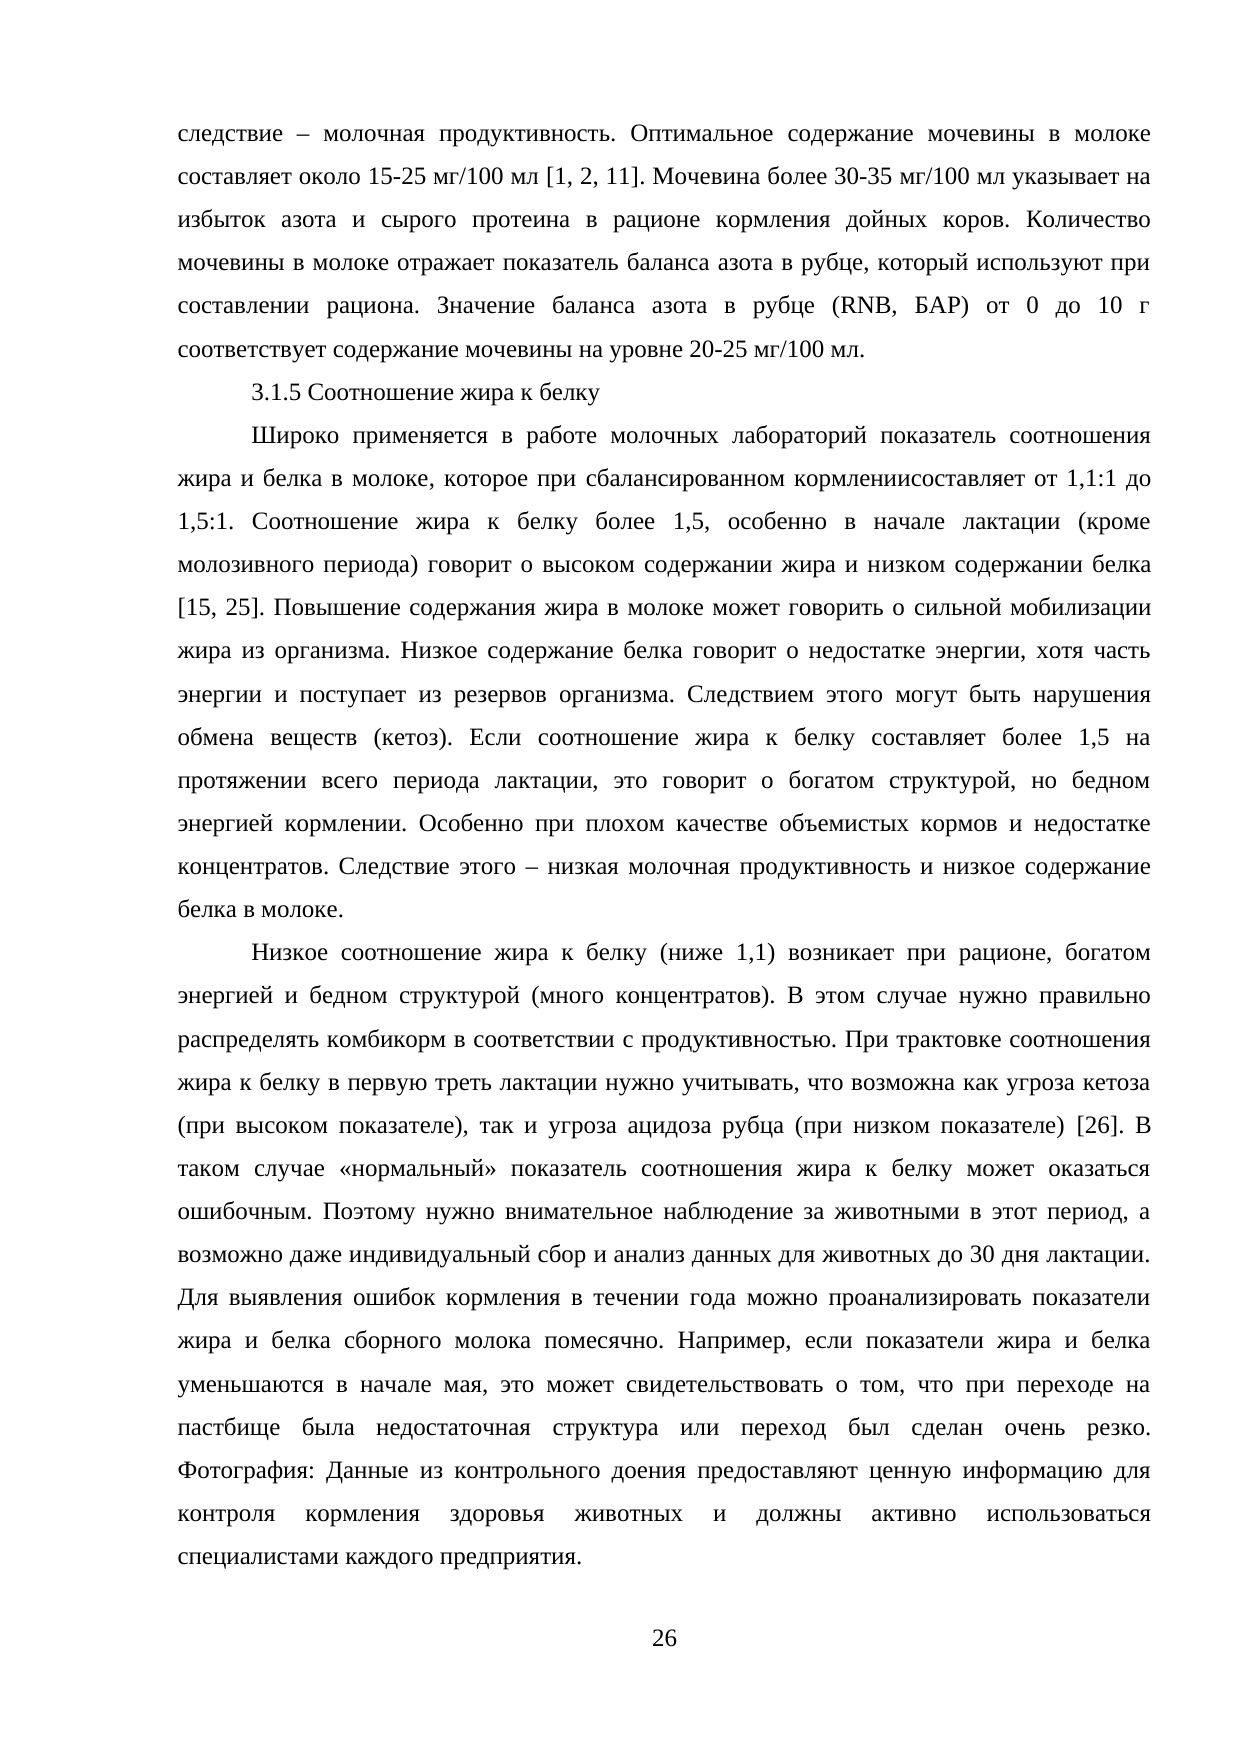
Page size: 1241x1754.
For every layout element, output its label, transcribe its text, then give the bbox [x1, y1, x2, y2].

text Широко применяется в работе молочных лабораторий показатель соотношения жира и белка в молоке, которое при сбалансированном кормлениисоставляет от 1,1:1 до 1,5:1. Соотношение жира к белку более 1,5, особенно в начале лактации (кроме молозивного периода) говорит о высоком содержании жира и низком содержании белка [15, 25]. Повышение содержания жира в молоке может говорить о сильной мобилизации жира из организма. Низкое содержание белка говорит о недостатке энергии, хотя часть энергии и поступает из резервов организма. Следствием этого могут быть нарушения обмена веществ (кетоз). Если соотношение жира к белку составляет более 1,5 на протяжении всего периода лактации, это говорит о богатом структурой, но бедном энергией кормлении. Особенно при плохом качестве объемистых кормов и недостатке концентратов. Следствие этого – низкая молочная продуктивность и низкое содержание белка в молоке. [177, 420, 1152, 923]
text 3.1.5 Соотношение жира к белку [177, 377, 1152, 406]
text Низкое соотношение жира к белку (ниже 1,1) возникает при рационе, богатом энергией и бедном структурой (много концентратов). В этом случае нужно правильно распределять комбикорм в соответствии с продуктивностью. При трактовке соотношения жира к белку в первую треть лактации нужно учитывать, что возможна как угроза кетоза (при высоком показателе), так и угроза ацидоза рубца (при низком показателе) [26]. В таком случае «нормальный» показатель соотношения жира к белку может оказаться ошибочным. Поэтому нужно внимательное наблюдение за животными в этот период, а возможно даже индивидуальный сбор и анализ данных для животных до 30 дня лактации. Для выявления ошибок кормления в течении года можно проанализировать показатели жира и белка сборного молока помесячно. Например, если показатели жира и белка уменьшаются в начале мая, это может свидетельствовать о том, что при переходе на пастбище была недостаточная структура или переход был сделан очень резко. Фотография: Данные из контрольного доения предоставляют ценную информацию для контроля кормления здоровья животных и должны активно использоваться специалистами каждого предприятия. [177, 937, 1152, 1570]
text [177, 118, 1152, 362]
